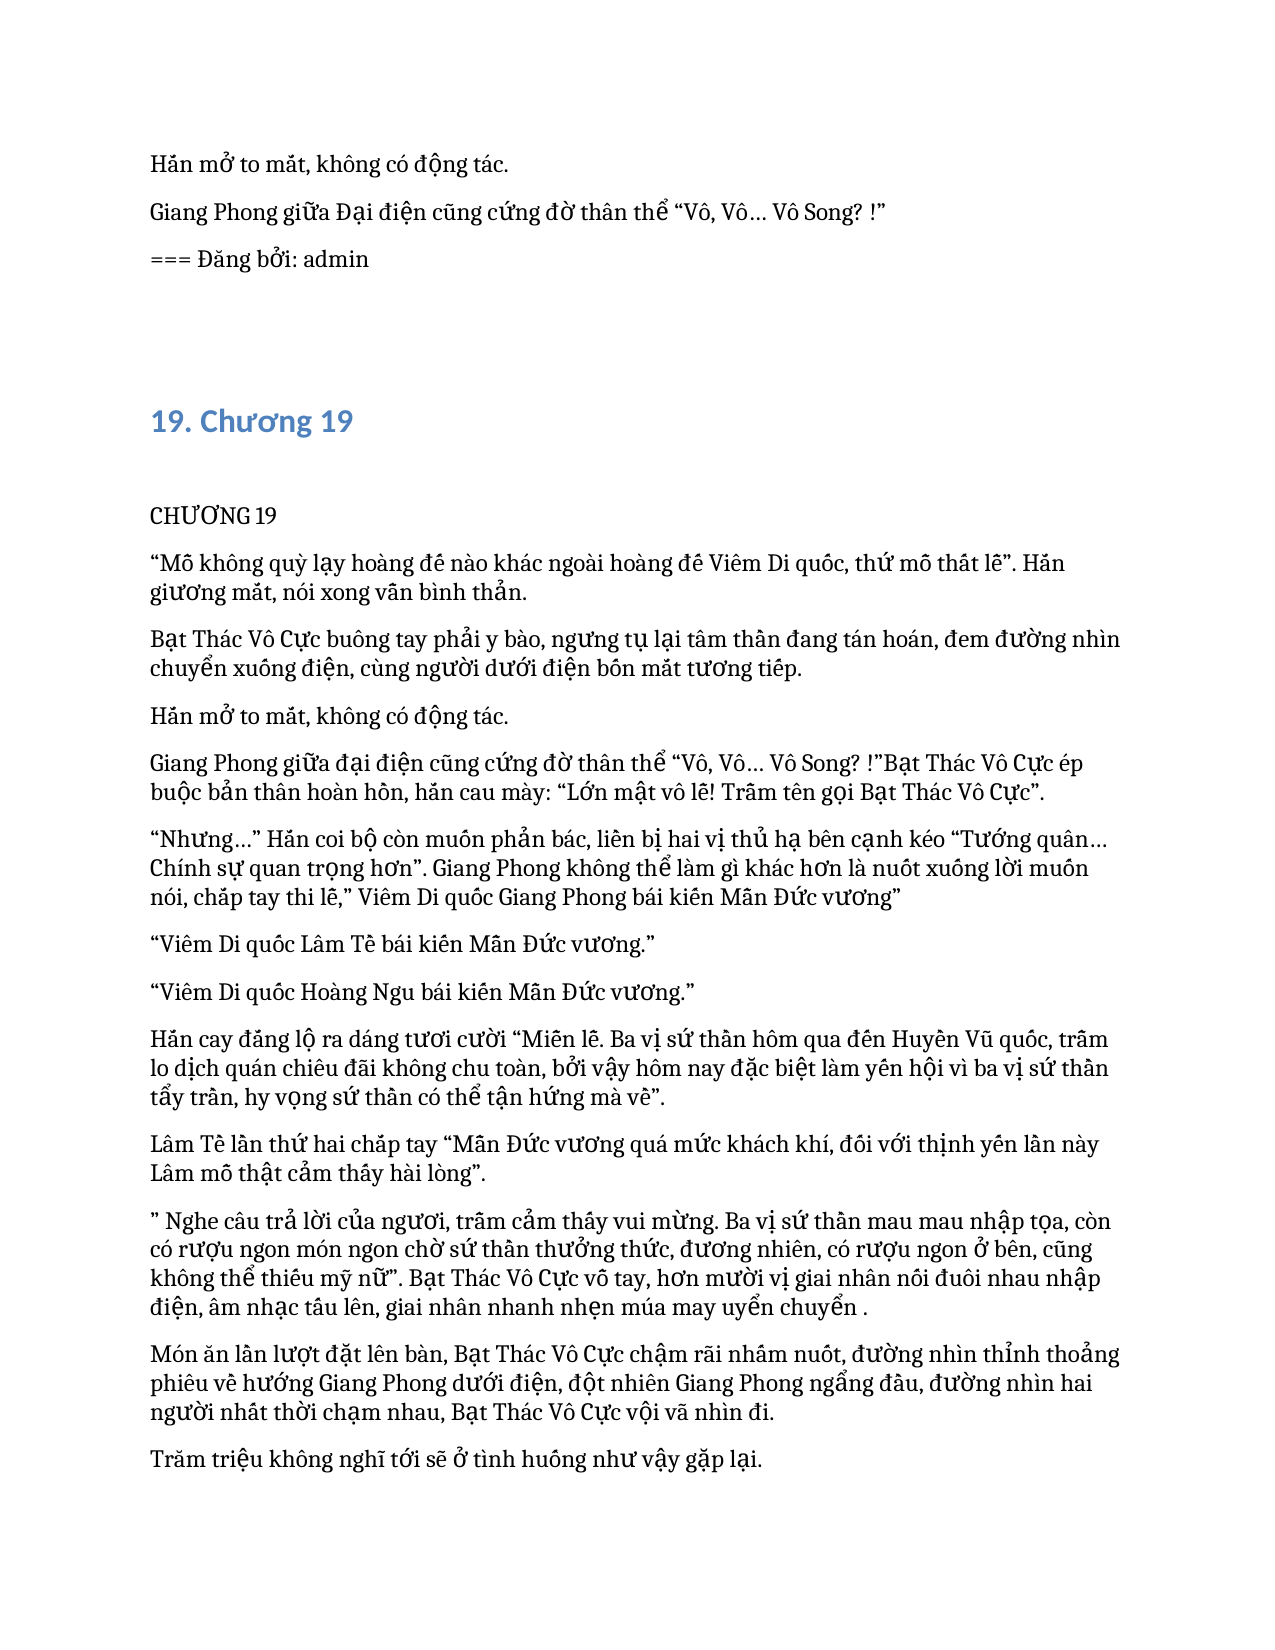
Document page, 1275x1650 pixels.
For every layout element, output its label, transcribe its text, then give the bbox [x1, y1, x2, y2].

text Lâm Tề lần thứ hai chắp tay “Mẫn Đức vương quá mức khách khí, đối với thịnh yến lần này Lâm mỗ thật cảm thấy hài lòng”. [150, 1130, 1125, 1188]
text “Viêm Di quốc Lâm Tề bái kiến Mẫn Đức vương.” [150, 930, 1125, 959]
text ” Nghe câu trả lời của ngươi, trẫm cảm thấy vui mừng. Ba vị sứ thần mau mau nhập tọa, còn có rượu ngon món ngon chờ sứ thần thưởng thức, đương nhiên, có rượu ngon ở bên, cũng không thể thiếu mỹ nữ”. Bạt Thác Vô Cực vỗ tay, hơn mười vị giai nhân nối đuôi nhau nhập điện, âm nhạc tấu lên, giai nhân nhanh nhẹn múa may uyển chuyển . [150, 1207, 1125, 1322]
text Hắn mở to mắt, không có động tác. [150, 702, 1125, 730]
text Giang Phong giữa Đại điện cũng cứng đờ thân thể “Vô, Vô… Vô Song? !” [150, 197, 1125, 226]
text Hắn mở to mắt, không có động tác. [150, 150, 1125, 179]
text Trăm triệu không nghĩ tới sẽ ở tình huống như vậy gặp lại. [150, 1445, 1125, 1474]
text “Nhưng…” Hắn coi bộ còn muốn phản bác, liền bị hai vị thủ hạ bên cạnh kéo “Tướng quân… Chính sự quan trọng hơn”. Giang Phong không thể làm gì khác hơn là nuốt xuống lời muốn nói, chắp tay thi lễ,” Viêm Di quốc Giang Phong bái kiến Mẫn Đức vương” [150, 825, 1125, 912]
text Món ăn lần lượt đặt lên bàn, Bạt Thác Vô Cực chậm rãi nhấm nuốt, đường nhìn thỉnh thoảng phiêu về hướng Giang Phong dưới điện, đột nhiên Giang Phong ngẩng đầu, đường nhìn hai người nhất thời chạm nhau, Bạt Thác Vô Cực vội vã nhìn đi. [150, 1340, 1125, 1427]
text Bạt Thác Vô Cực buông tay phải y bào, ngưng tụ lại tâm thần đang tán hoán, đem đường nhìn chuyển xuống điện, cùng người dưới điện bốn mắt tương tiếp. [150, 625, 1125, 683]
text Hắn cay đắng lộ ra dáng tươi cười “Miễn lễ. Ba vị sứ thần hôm qua đến Huyền Vũ quốc, trẫm lo dịch quán chiêu đãi không chu toàn, bởi vậy hôm nay đặc biệt làm yến hội vì ba vị sứ thần tẩy trần, hy vọng sứ thần có thể tận hứng mà về”. [150, 1025, 1125, 1112]
subtitle 19. Chương 19 [150, 399, 1125, 440]
text CHƯƠNG 19 [150, 444, 1125, 530]
text “Viêm Di quốc Hoàng Ngu bái kiến Mẫn Đức vương.” [150, 978, 1125, 1007]
text Giang Phong giữa đại điện cũng cứng đờ thân thể “Vô, Vô… Vô Song? !”Bạt Thác Vô Cực ép buộc bản thân hoàn hồn, hắn cau mày: “Lớn mật vô lễ! Trẫm tên gọi Bạt Thác Vô Cực”. [150, 749, 1125, 807]
text === Đăng bởi: admin [150, 245, 1125, 274]
text “Mỗ không quỳ lạy hoàng đế nào khác ngoài hoàng đế Viêm Di quốc, thứ mỗ thất lễ”. Hắn giương mắt, nói xong vẫn bình thản. [150, 549, 1125, 607]
